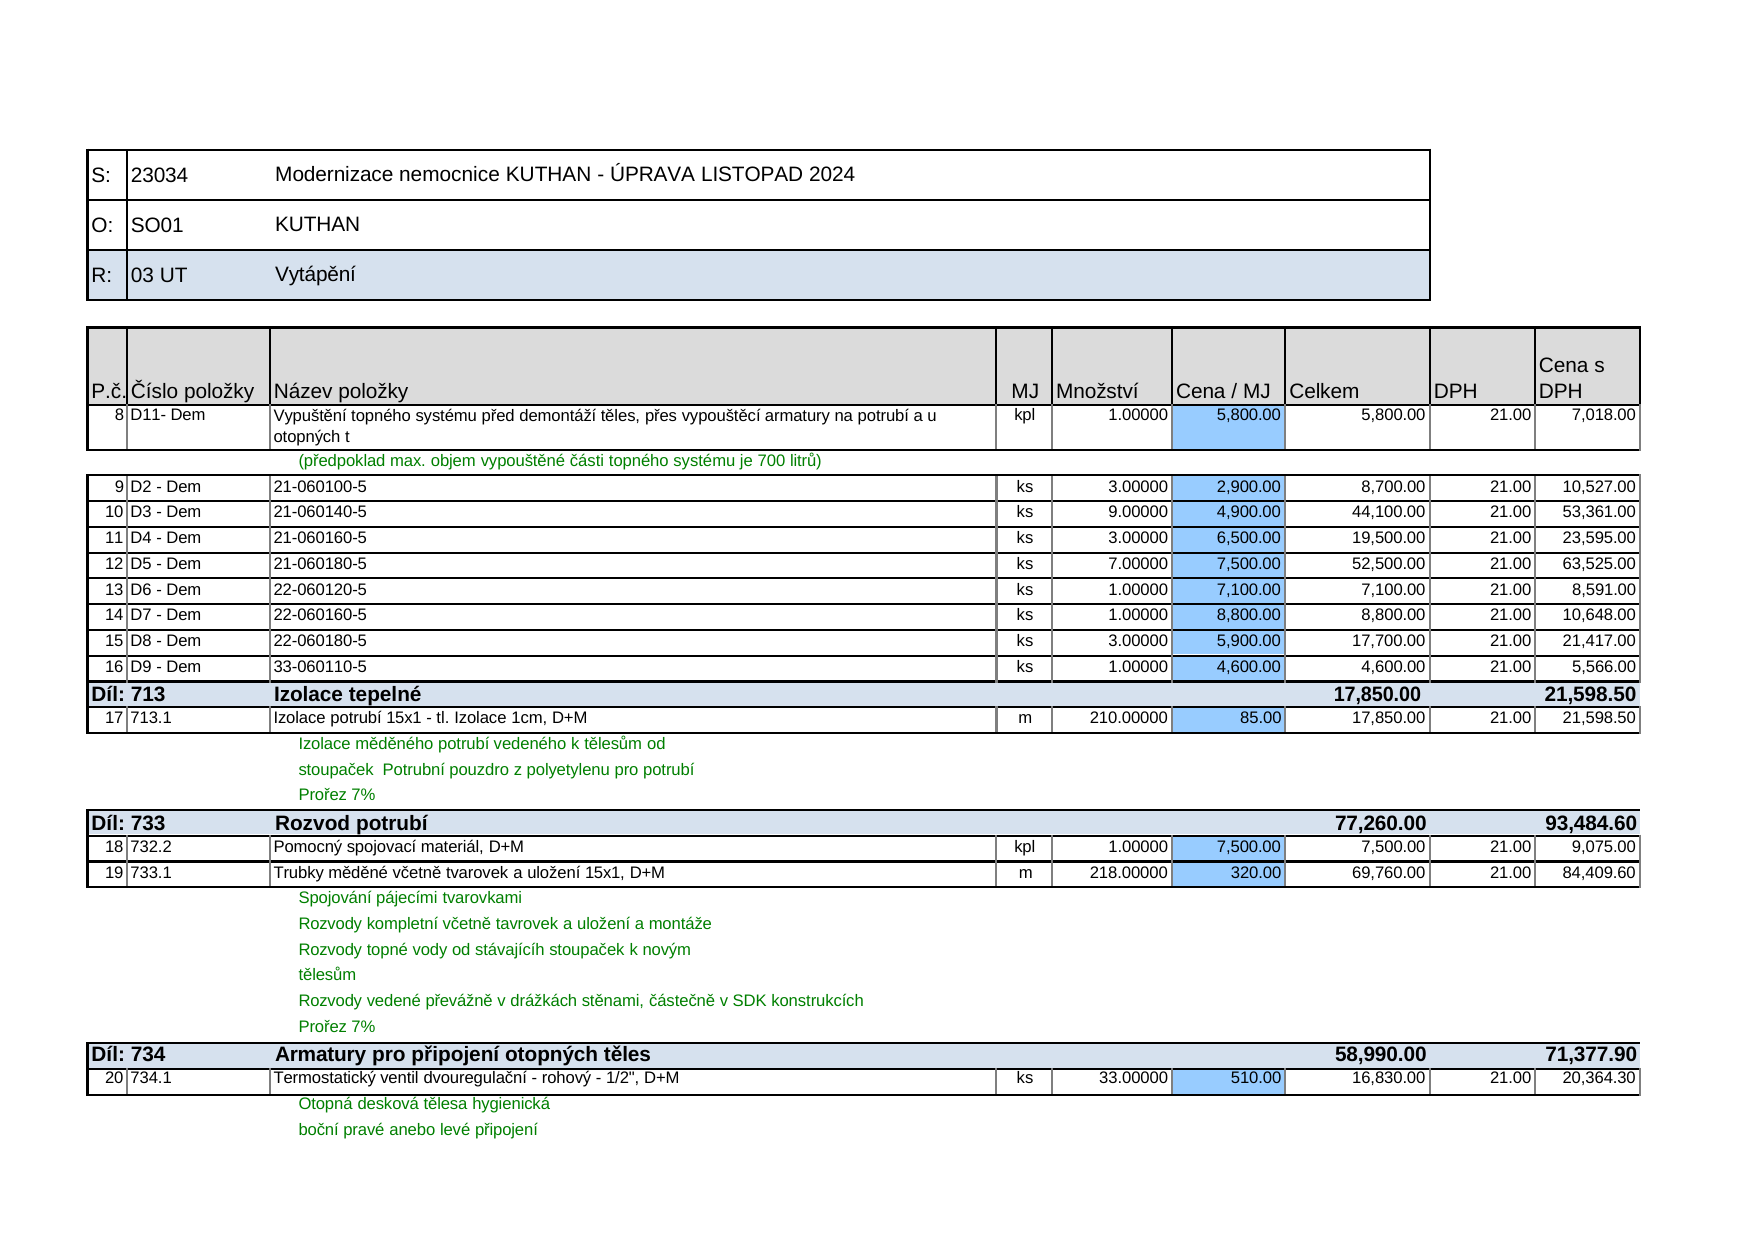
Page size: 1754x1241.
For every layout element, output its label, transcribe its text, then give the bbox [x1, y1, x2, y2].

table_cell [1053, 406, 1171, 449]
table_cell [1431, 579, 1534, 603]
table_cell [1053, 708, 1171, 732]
text Rozvody kompletní včetně tavrovek a uložení a montáže Rozvody topné vody od stávajícíh stoupaček k novým tělesům [298, 914, 743, 984]
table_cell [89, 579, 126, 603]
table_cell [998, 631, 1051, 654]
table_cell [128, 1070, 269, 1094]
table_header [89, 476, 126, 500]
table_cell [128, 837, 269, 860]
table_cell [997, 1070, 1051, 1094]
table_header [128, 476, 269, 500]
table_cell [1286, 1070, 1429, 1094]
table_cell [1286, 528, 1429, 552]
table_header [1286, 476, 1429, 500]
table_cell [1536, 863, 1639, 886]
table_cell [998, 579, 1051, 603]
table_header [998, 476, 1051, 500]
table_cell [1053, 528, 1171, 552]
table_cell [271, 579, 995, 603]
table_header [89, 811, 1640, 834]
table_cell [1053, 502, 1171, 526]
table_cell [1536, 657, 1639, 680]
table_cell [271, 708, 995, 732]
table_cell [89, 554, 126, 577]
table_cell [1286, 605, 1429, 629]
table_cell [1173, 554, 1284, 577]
text Rozvody vedené převážně v drážkách stěnami, částečně v SDK konstrukcích Prořez 7% [298, 991, 886, 1036]
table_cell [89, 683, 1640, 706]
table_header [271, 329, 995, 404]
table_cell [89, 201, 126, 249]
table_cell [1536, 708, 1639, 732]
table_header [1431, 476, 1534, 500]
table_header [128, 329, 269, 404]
text (předpoklad max. objem vypouštěné části topného systému je 700 litrů) [298, 451, 1735, 470]
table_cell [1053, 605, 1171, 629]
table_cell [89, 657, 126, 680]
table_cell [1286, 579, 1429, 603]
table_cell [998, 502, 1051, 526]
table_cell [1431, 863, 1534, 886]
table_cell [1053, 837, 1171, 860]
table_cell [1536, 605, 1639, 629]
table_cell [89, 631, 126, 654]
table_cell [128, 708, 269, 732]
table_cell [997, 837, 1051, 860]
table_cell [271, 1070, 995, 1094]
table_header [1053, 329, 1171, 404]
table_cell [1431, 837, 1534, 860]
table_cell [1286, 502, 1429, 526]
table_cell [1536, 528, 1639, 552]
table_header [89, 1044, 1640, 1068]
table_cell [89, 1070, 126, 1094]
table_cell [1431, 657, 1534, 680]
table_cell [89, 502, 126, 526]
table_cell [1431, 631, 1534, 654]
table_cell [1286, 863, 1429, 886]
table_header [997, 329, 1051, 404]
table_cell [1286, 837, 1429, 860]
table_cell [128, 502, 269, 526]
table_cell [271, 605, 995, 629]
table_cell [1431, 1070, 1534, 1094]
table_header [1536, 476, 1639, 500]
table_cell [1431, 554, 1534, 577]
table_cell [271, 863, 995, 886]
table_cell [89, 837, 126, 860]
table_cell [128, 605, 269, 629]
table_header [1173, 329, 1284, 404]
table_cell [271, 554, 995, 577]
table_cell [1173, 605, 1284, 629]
text Spojování pájecími tvarovkami [298, 888, 1735, 907]
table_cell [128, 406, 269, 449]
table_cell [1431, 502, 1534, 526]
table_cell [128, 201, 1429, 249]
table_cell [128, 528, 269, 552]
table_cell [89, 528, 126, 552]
text Prořez 7% [298, 785, 1735, 804]
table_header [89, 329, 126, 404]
text Otopná desková tělesa hygienická [298, 1096, 1735, 1113]
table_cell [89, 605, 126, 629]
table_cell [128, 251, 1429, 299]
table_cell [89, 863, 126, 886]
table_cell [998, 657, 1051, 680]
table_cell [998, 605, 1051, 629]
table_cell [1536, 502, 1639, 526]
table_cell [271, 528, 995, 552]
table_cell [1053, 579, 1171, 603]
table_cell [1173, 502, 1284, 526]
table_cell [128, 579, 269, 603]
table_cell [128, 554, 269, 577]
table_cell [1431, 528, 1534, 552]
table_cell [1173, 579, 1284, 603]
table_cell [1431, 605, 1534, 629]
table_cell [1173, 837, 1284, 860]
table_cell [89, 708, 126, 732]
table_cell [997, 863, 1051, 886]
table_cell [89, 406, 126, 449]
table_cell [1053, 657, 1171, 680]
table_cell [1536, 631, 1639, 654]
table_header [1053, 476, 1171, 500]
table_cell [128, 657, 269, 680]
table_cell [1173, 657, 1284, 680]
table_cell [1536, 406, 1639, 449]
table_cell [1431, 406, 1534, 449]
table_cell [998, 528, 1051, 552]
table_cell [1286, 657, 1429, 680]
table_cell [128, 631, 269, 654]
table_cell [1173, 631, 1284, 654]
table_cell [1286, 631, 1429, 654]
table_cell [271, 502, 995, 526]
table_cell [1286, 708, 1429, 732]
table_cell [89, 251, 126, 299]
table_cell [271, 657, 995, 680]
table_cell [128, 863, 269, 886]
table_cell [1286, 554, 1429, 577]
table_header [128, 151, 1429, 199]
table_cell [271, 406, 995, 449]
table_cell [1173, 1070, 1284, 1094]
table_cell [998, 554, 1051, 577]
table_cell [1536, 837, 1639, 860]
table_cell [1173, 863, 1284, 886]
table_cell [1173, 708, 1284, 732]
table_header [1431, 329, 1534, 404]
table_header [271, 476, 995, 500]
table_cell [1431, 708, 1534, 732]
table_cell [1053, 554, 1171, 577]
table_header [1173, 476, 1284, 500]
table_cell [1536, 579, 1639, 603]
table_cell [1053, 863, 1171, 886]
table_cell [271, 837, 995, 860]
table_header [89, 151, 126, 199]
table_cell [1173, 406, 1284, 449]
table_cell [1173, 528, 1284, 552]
text Izolace měděného potrubí vedeného k tělesům od stoupaček Potrubní pouzdro z polyetylenu pro potrubí [298, 734, 743, 779]
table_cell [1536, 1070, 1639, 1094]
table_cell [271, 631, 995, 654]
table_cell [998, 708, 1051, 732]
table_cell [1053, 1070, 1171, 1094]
text boční pravé anebo levé připojení [298, 1119, 1735, 1139]
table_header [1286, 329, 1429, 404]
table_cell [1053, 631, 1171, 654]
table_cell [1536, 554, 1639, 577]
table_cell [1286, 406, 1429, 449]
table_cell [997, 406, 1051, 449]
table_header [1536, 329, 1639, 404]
